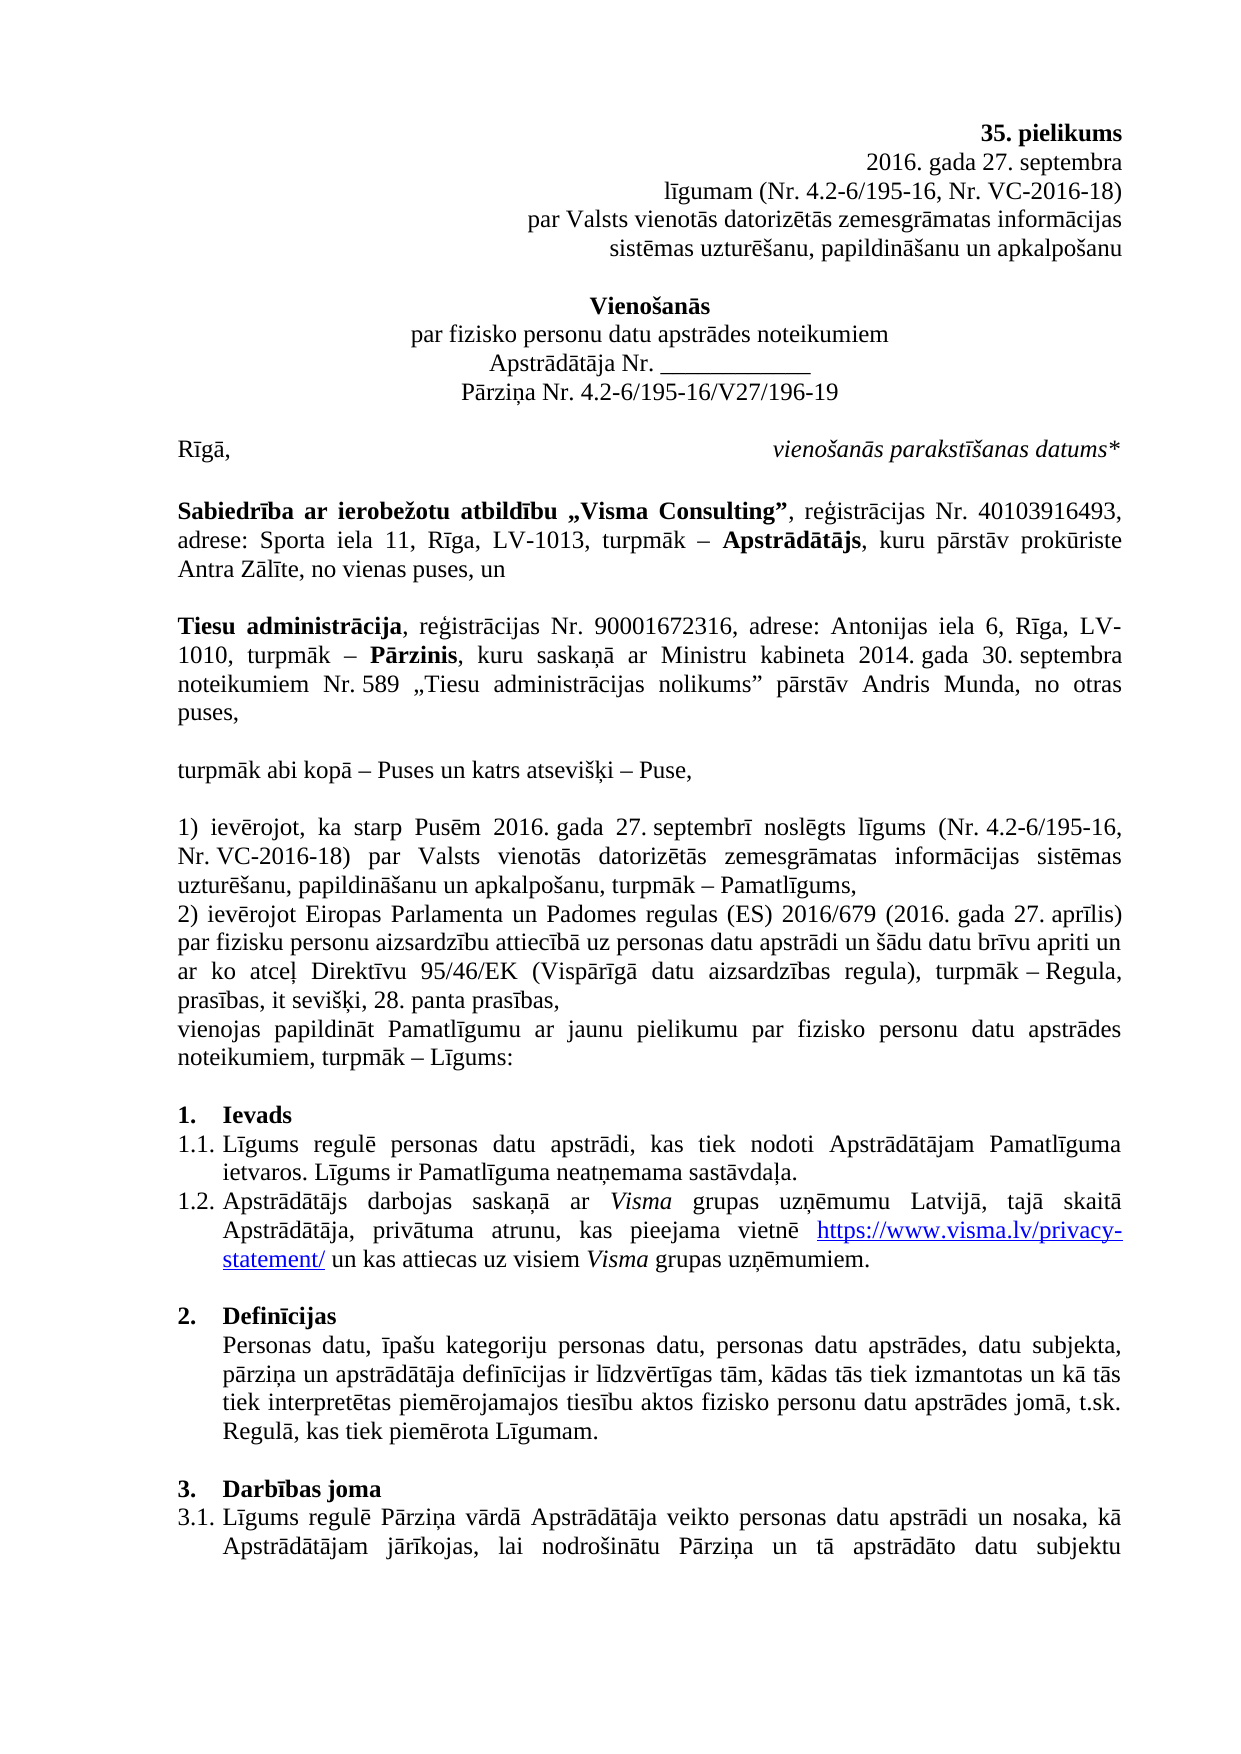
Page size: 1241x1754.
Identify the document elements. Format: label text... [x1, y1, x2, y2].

text Apstrādātāja Nr. ____________ [177, 348, 1122, 377]
text 2016. gada 27. septembra [177, 147, 1122, 176]
text turpmāk abi kopā – Puses un katrs atsevišķi – Puse, [177, 755, 1122, 784]
text Pārziņa Nr. 4.2-6/195-16/V27/196-19 [177, 377, 1122, 406]
text līgumam (Nr. 4.2-6/195-16, Nr. VC-2016-18) [177, 176, 1122, 204]
text vienojas papildināt Pamatlīgumu ar jaunu pielikumu par fizisko personu datu apstrādes noteikumiem, turpmāk – Līgums: [177, 1014, 1122, 1071]
list Darbības joma [177, 1474, 1122, 1502]
list Apstrādātājs darbojas saskaņā ar Visma grupas uzņēmumu Latvijā, tajā skaitā Apstrādātāja, privātuma atrunu, kas pieejama vietnē https://www.visma.lv/privacy-statement/ un kas attiecas uz visiem Visma grupas uzņēmumiem. [177, 1186, 1122, 1272]
text Tiesu administrācija, reģistrācijas Nr. 90001672316, adrese: Antonijas iela 6, Rīga, LV-1010, turpmāk – Pārzinis, kuru saskaņā ar Ministru kabineta 2014. gada 30. septembra noteikumiem Nr. 589 „Tiesu administrācijas nolikums” pārstāv Andris Munda, no otras puses, [177, 611, 1122, 726]
text Rīgā, vienošanās parakstīšanas datums* [177, 434, 1122, 463]
list Līgums regulē personas datu apstrādi, kas tiek nodoti Apstrādātājam Pamatlīguma ietvaros. Līgums ir Pamatlīguma neatņemama sastāvdaļa. [177, 1129, 1122, 1186]
text 2) ievērojot Eiropas Parlamenta un Padomes regulas (ES) 2016/679 (2016. gada 27. aprīlis) par fizisku personu aizsardzību attiecībā uz personas datu apstrādi un šādu datu brīvu apriti un ar ko atceļ Direktīvu 95/46/EK (Vispārīgā datu aizsardzības regula), turpmāk – Regula, prasības, it sevišķi, 28. panta prasības, [177, 899, 1122, 1014]
text Sabiedrība ar ierobežotu atbildību „Visma Consulting”, reģistrācijas Nr. 40103916493, adrese: Sporta iela 11, Rīga, LV-1013, turpmāk – Apstrādātājs, kuru pārstāv prokūriste Antra Zālīte, no vienas puses, un [177, 496, 1122, 582]
text par fizisko personu datu apstrādes noteikumiem [177, 319, 1122, 348]
text Vienošanās [177, 291, 1122, 319]
text sistēmas uzturēšanu, papildināšanu un apkalpošanu [177, 233, 1122, 262]
text Personas datu, īpašu kategoriju personas datu, personas datu apstrādes, datu subjekta, pārziņa un apstrādātāja definīcijas ir līdzvērtīgas tām, kādas tās tiek izmantotas un kā tās tiek interpretētas piemērojamajos tiesību aktos fizisko personu datu apstrādes jomā, t.sk. Regulā, kas tiek piemērota Līgumam. [222, 1330, 1122, 1445]
list Definīcijas [177, 1301, 1122, 1330]
text 35. pielikums [177, 118, 1122, 147]
text par Valsts vienotās datorizētās zemesgrāmatas informācijas [177, 204, 1122, 233]
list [177, 1502, 1122, 1560]
text 1) ievērojot, ka starp Pusēm 2016. gada 27. septembrī noslēgts līgums (Nr. 4.2-6/195-16, Nr. VC-2016-18) par Valsts vienotās datorizētās zemesgrāmatas informācijas sistēmas uzturēšanu, papildināšanu un apkalpošanu, turpmāk – Pamatlīgums, [177, 812, 1122, 899]
list Ievads [177, 1100, 1122, 1129]
